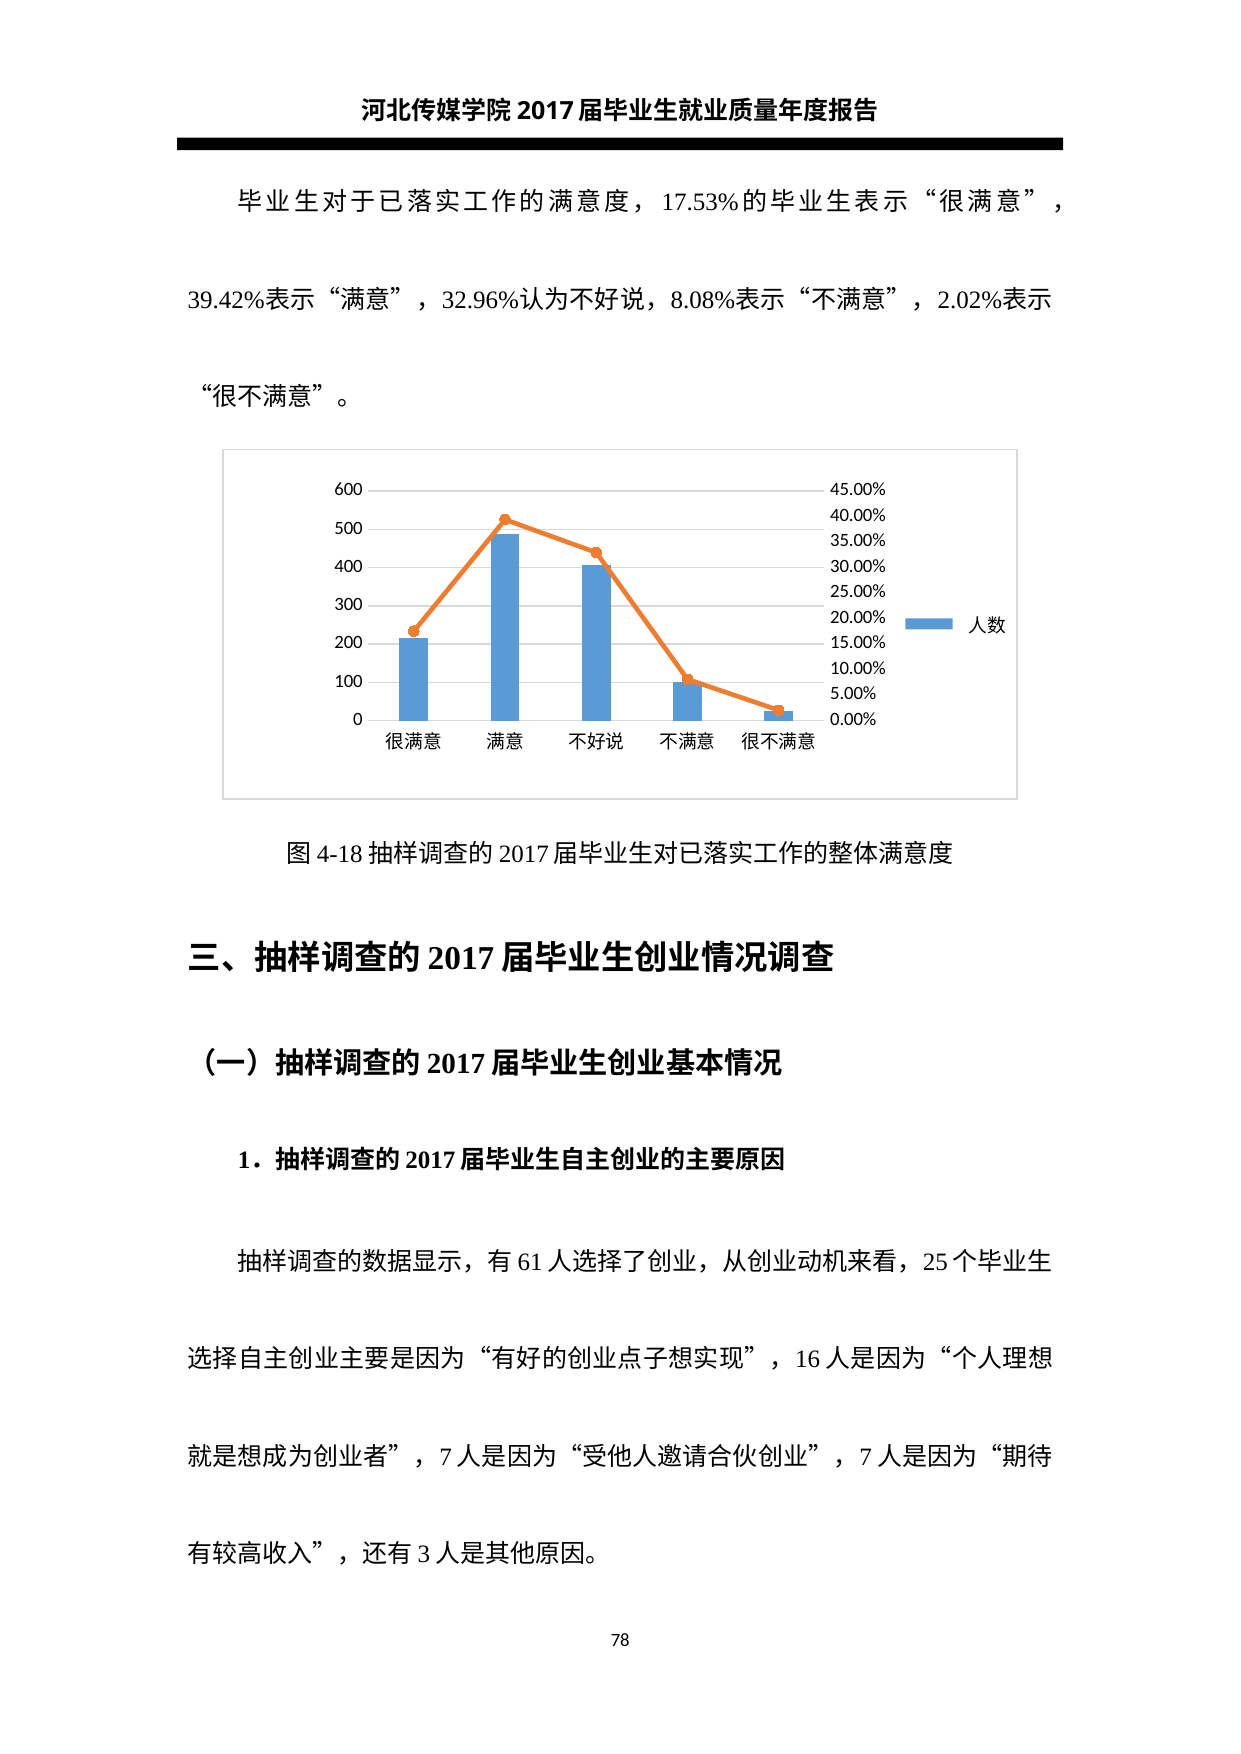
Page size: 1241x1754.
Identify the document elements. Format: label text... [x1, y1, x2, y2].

text 毕业生对于已落实工作的满意度，17.53%的毕业生表示“很满意”，39.42%表示“满意”，32.96%认为不好说，8.08%表示“不满意”，2.02%表示“很不满意”。 [187, 167, 1053, 427]
subtitle 三、抽样调查的2017届毕业生创业情况调查 [187, 922, 1053, 987]
text 图4-18 抽样调查的2017届毕业生对已落实工作的整体满意度 [187, 819, 1053, 884]
subtitle （一）抽样调查的2017届毕业生创业基本情况 [187, 1028, 1053, 1093]
text 1．抽样调查的2017届毕业生自主创业的主要原因 [187, 1125, 1053, 1190]
text 抽样调查的数据显示，有61人选择了创业，从创业动机来看，25个毕业生选择自主创业主要是因为“有好的创业点子想实现”，16人是因为“个人理想就是想成为创业者”，7人是因为“受他人邀请合伙创业”，7人是因为“期待有较高收入”，还有3人是其他原因。 [187, 1227, 1053, 1584]
